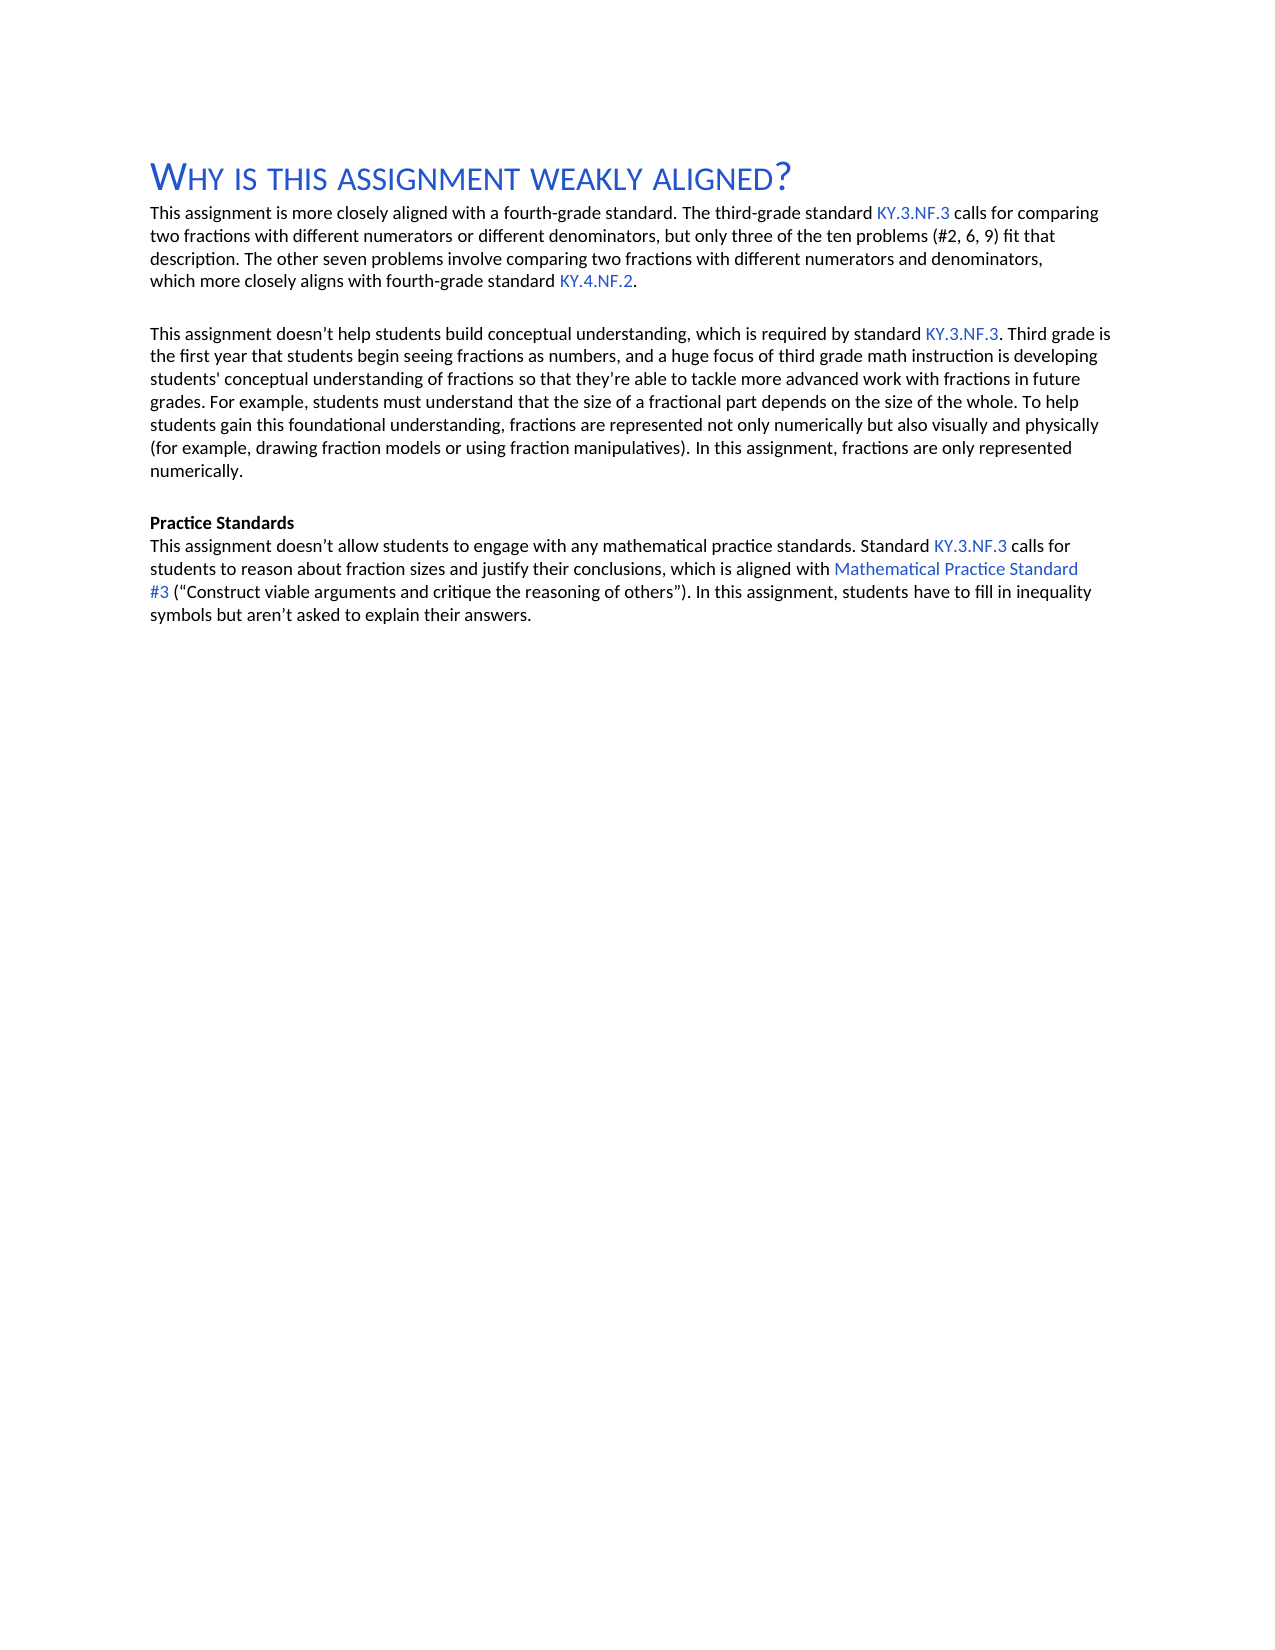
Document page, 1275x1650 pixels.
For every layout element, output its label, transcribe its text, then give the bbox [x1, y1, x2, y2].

text Practice Standards This assignment doesn’t allow students to engage with any mathematical practice standards. Standard KY.3.NF.3 calls for students to reason about fraction sizes and justify their conclusions, which is aligned with Mathematical Practice Standard #3 (“Construct viable arguments and critique the reasoning of others”). In this assignment, students have to fill in inequality symbols but aren’t asked to explain their answers. [150, 511, 1125, 626]
text This assignment is more closely aligned with a fourth-grade standard. The third-grade standard KY.3.NF.3 calls for comparing two fractions with different numerators or different denominators, but only three of the ten problems (#2, 6, 9) fit that description. The other seven problems involve comparing two fractions with different numerators and denominators, which more closely aligns with fourth-grade standard KY.4.NF.2. [150, 201, 1125, 292]
text This assignment doesn’t help students build conceptual understanding, which is required by standard KY.3.NF.3. Third grade is the first year that students begin seeing fractions as numbers, and a huge focus of third grade math instruction is developing students' conceptual understanding of fractions so that they’re able to tackle more advanced work with fractions in future grades. For example, students must understand that the size of a fractional part depends on the size of the whole. To help students gain this foundational understanding, fractions are represented not only numerically but also visually and physically (for example, drawing fraction models or using fraction manipulatives). In this assignment, fractions are only represented numerically. [150, 322, 1125, 482]
text Why is this assignment weakly aligned? [150, 150, 1125, 201]
